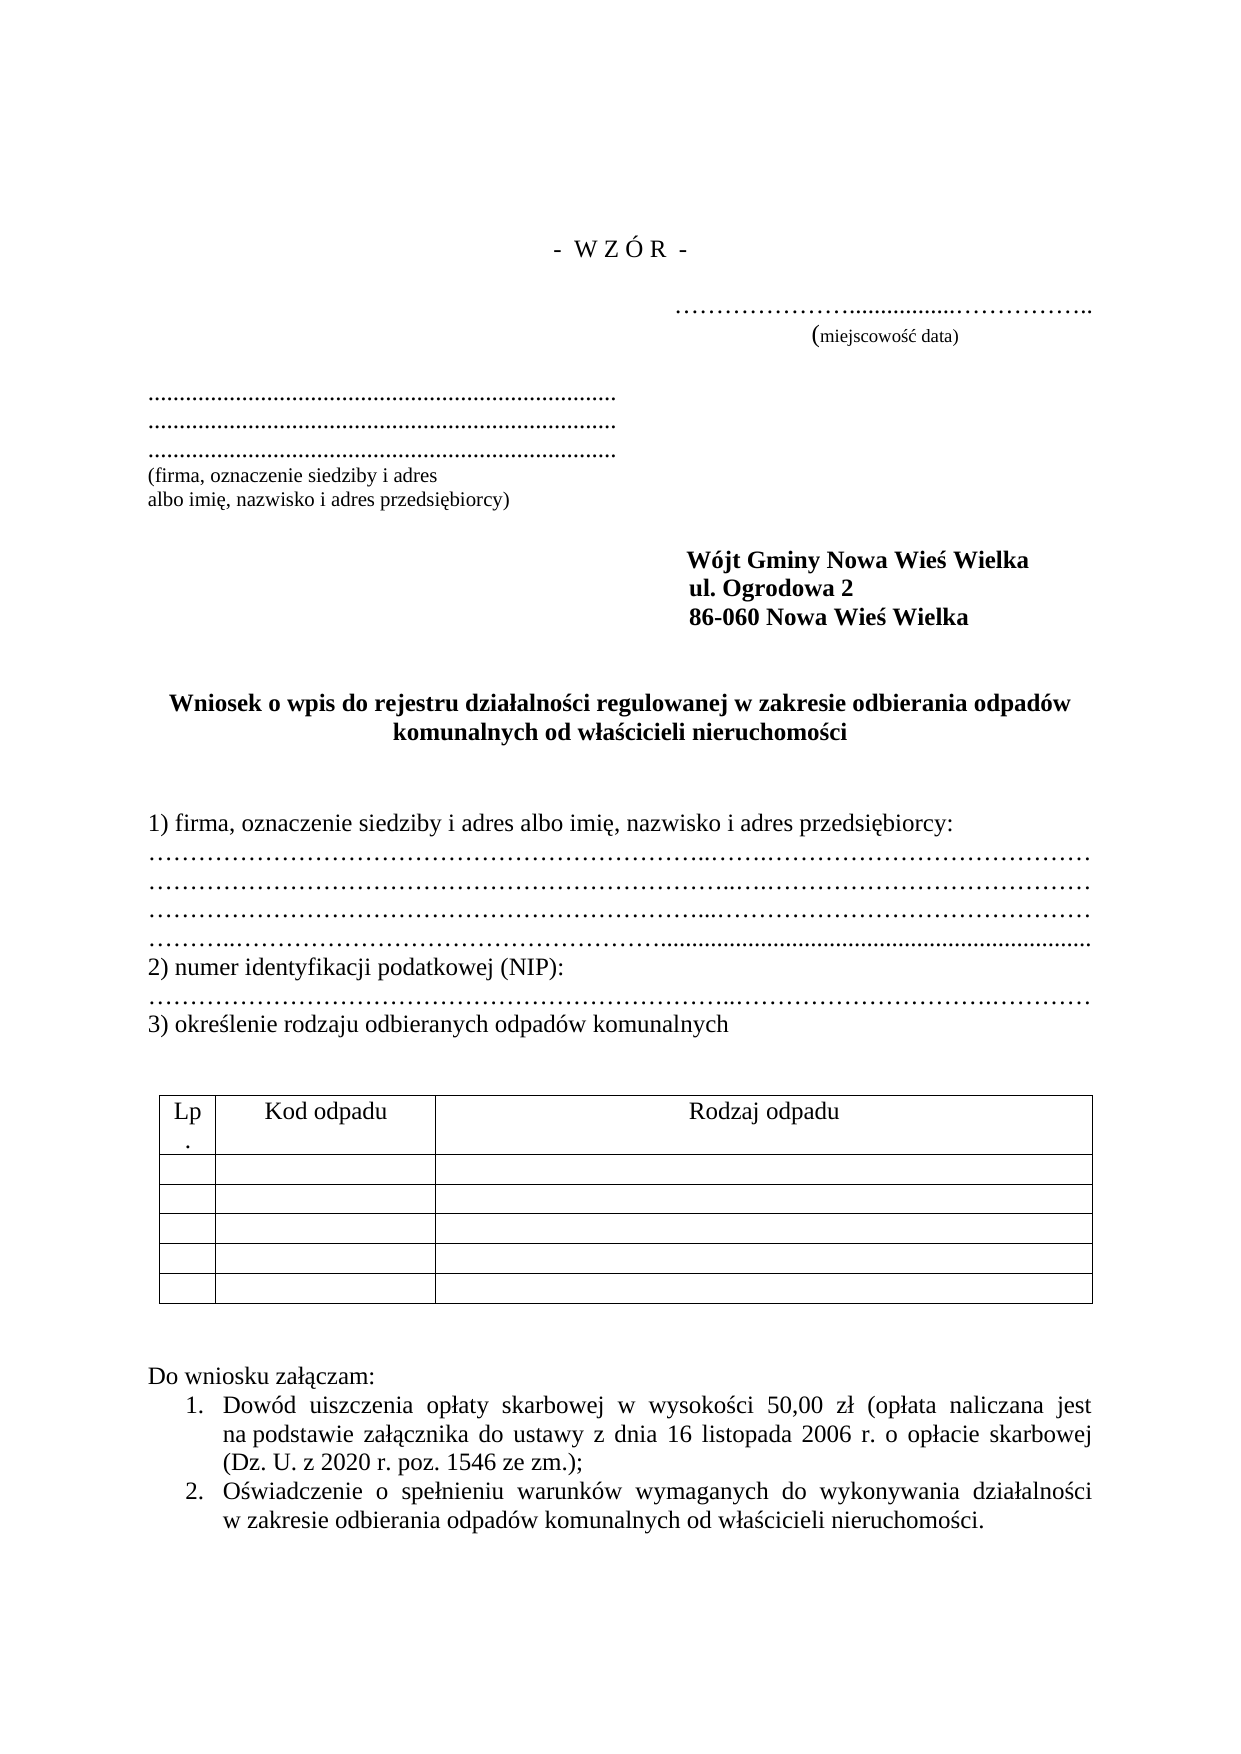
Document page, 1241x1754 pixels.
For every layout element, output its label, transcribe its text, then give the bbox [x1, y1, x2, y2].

table_header Lp. [160, 1096, 215, 1154]
text albo imię, nazwisko i adres przedsiębiorcy) [148, 487, 1093, 511]
text (firma, oznaczenie siedziby i adres [148, 463, 1093, 487]
table_cell [436, 1274, 1092, 1303]
table_cell [436, 1244, 1092, 1273]
text ........................................................................... [148, 377, 1093, 406]
table_cell [436, 1214, 1092, 1243]
table_header Kod odpadu [216, 1096, 435, 1154]
text 1) firma, oznaczenie siedziby i adres albo imię, nazwisko i adres przedsiębiorcy: [148, 808, 1093, 837]
text ……………………………………………………………..………………………….………… [148, 981, 1093, 1009]
table_cell [216, 1244, 435, 1273]
table_cell [160, 1155, 215, 1183]
table_cell [216, 1185, 435, 1213]
text Wniosek o wpis do rejestru działalności regulowanej w zakresie odbierania odpadów komunalnych od właścicieli nieruchomości [148, 688, 1093, 746]
text ……………………………………………………………..….………………………………… [148, 866, 1093, 894]
text ........................................................................... [148, 434, 1093, 463]
text ………………….................…………….. [148, 291, 1093, 319]
table_cell [160, 1185, 215, 1213]
table_cell [216, 1214, 435, 1243]
text ………..……………………………………………..................................................................... [148, 923, 1093, 952]
text Do wniosku załączam: [148, 1361, 1093, 1390]
table_cell [436, 1185, 1092, 1213]
text - W Z Ó R - [148, 234, 1093, 263]
table_cell [160, 1274, 215, 1303]
table_cell [160, 1244, 215, 1273]
text 86-060 Nowa Wieś Wielka [664, 602, 1093, 631]
text Wójt Gminy Nowa Wieś Wielka [650, 545, 1093, 573]
table_header Rodzaj odpadu [436, 1096, 1092, 1154]
table_cell [216, 1155, 435, 1183]
text …………………………………………………………...……………………………………… [148, 894, 1093, 923]
text 2) numer identyfikacji podatkowej (NIP): [148, 952, 1093, 981]
table_cell [216, 1274, 435, 1303]
table_cell [436, 1155, 1092, 1183]
text ........................................................................... [148, 406, 1093, 434]
text 3) określenie rodzaju odbieranych odpadów komunalnych [148, 1009, 1093, 1038]
text (miejscowość data) [148, 319, 1093, 348]
list Oświadczenie o spełnieniu warunków wymaganych do wykonywania działalności w zakresie odbierania odpadów komunalnych od właścicieli nieruchomości. [185, 1476, 1093, 1534]
text ul. Ogrodowa 2 [664, 573, 1093, 602]
text …………………………………………………………..…….………………………………… [148, 837, 1093, 866]
list Dowód uiszczenia opłaty skarbowej w wysokości 50,00 zł (opłata naliczana jest na podstawie załącznika do ustawy z dnia 16 listopada 2006 r. o opłacie skarbowej (Dz. U. z 2020 r. poz. 1546 ze zm.); [185, 1390, 1093, 1476]
table_cell [160, 1214, 215, 1243]
